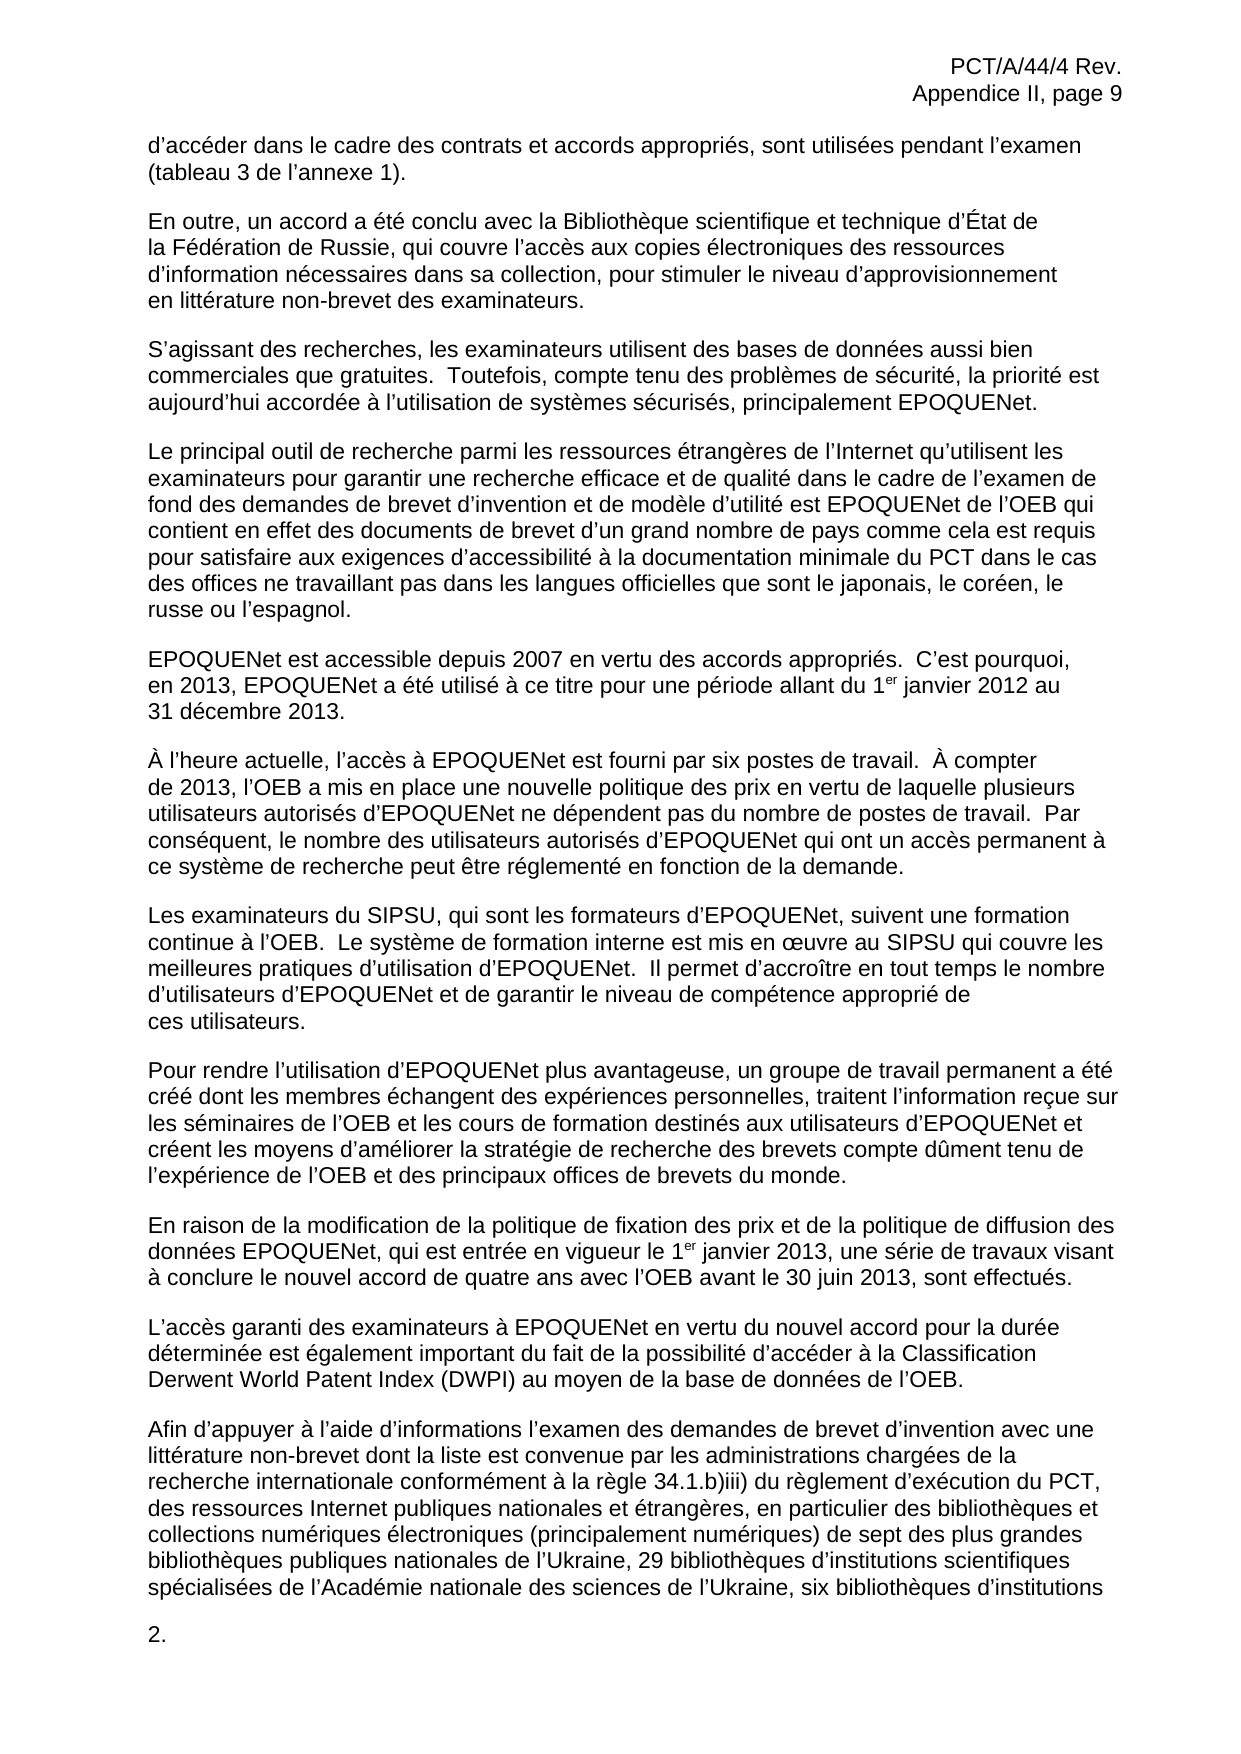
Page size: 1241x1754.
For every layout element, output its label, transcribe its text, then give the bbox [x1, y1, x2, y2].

text Le principal outil de recherche parmi les ressources étrangères de l’Internet qu’utilisent les examinateurs pour garantir une recherche efficace et de qualité dans le cadre de l’examen de fond des demandes de brevet d’invention et de modèle d’utilité est EPOQUENet de l’OEB qui contient en effet des documents de brevet d’un grand nombre de pays comme cela est requis pour satisfaire aux exigences d’accessibilité à la documentation minimale du PCT dans le cas des offices ne travaillant pas dans les langues officielles que sont le japonais, le coréen, le russe ou l’espagnol. [148, 438, 1122, 623]
text S’agissant des recherches, les examinateurs utilisent des bases de données aussi bien commerciales que gratuites. Toutefois, compte tenu des problèmes de sécurité, la priorité est aujourd’hui accordée à l’utilisation de systèmes sécurisés, principalement EPOQUENet. [148, 336, 1122, 415]
text En raison de la modification de la politique de fixation des prix et de la politique de diffusion des données EPOQUENet, qui est entrée en vigueur le 1er janvier 2013, une série de travaux visant à conclure le nouvel accord de quatre ans avec l’OEB avant le 30 juin 2013, sont effectués. [148, 1212, 1122, 1291]
text Les examinateurs du SIPSU, qui sont les formateurs d’EPOQUENet, suivent une formation continue à l’OEB. Le système de formation interne est mis en œuvre au SIPSU qui couvre les meilleures pratiques d’utilisation d’EPOQUENet. Il permet d’accroître en tout temps le nombre d’utilisateurs d’EPOQUENet et de garantir le niveau de compétence approprié de ces utilisateurs. [148, 902, 1122, 1034]
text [148, 132, 1122, 185]
text L’accès garanti des examinateurs à EPOQUENet en vertu du nouvel accord pour la durée déterminée est également important du fait de la possibilité d’accéder à la Classification Derwent World Patent Index (DWPI) au moyen de la base de données de l’OEB. [148, 1313, 1122, 1393]
text EPOQUENet est accessible depuis 2007 en vertu des accords appropriés. C’est pourquoi, en 2013, EPOQUENet a été utilisé à ce titre pour une période allant du 1er janvier 2012 au 31 décembre 2013. [148, 646, 1122, 724]
text Pour rendre l’utilisation d’EPOQUENet plus avantageuse, un groupe de travail permanent a été créé dont les membres échangent des expériences personnelles, traitent l’information reçue sur les séminaires de l’OEB et les cours de formation destinés aux utilisateurs d’EPOQUENet et créent les moyens d’améliorer la stratégie de recherche des brevets compte dûment tenu de l’expérience de l’OEB et des principaux offices de brevets du monde. [148, 1057, 1122, 1189]
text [148, 1416, 1122, 1600]
text En outre, un accord a été conclu avec la Bibliothèque scientifique et technique d’État de la Fédération de Russie, qui couvre l’accès aux copies électroniques des ressources d’information nécessaires dans sa collection, pour stimuler le niveau d’approvisionnement en littérature non-brevet des examinateurs. [148, 208, 1122, 313]
text À l’heure actuelle, l’accès à EPOQUENet est fourni par six postes de travail. À compter de 2013, l’OEB a mis en place une nouvelle politique des prix en vertu de laquelle plusieurs utilisateurs autorisés d’EPOQUENet ne dépendent pas du nombre de postes de travail. Par conséquent, le nombre des utilisateurs autorisés d’EPOQUENet qui ont un accès permanent à ce système de recherche peut être réglementé en fonction de la demande. [148, 747, 1122, 879]
